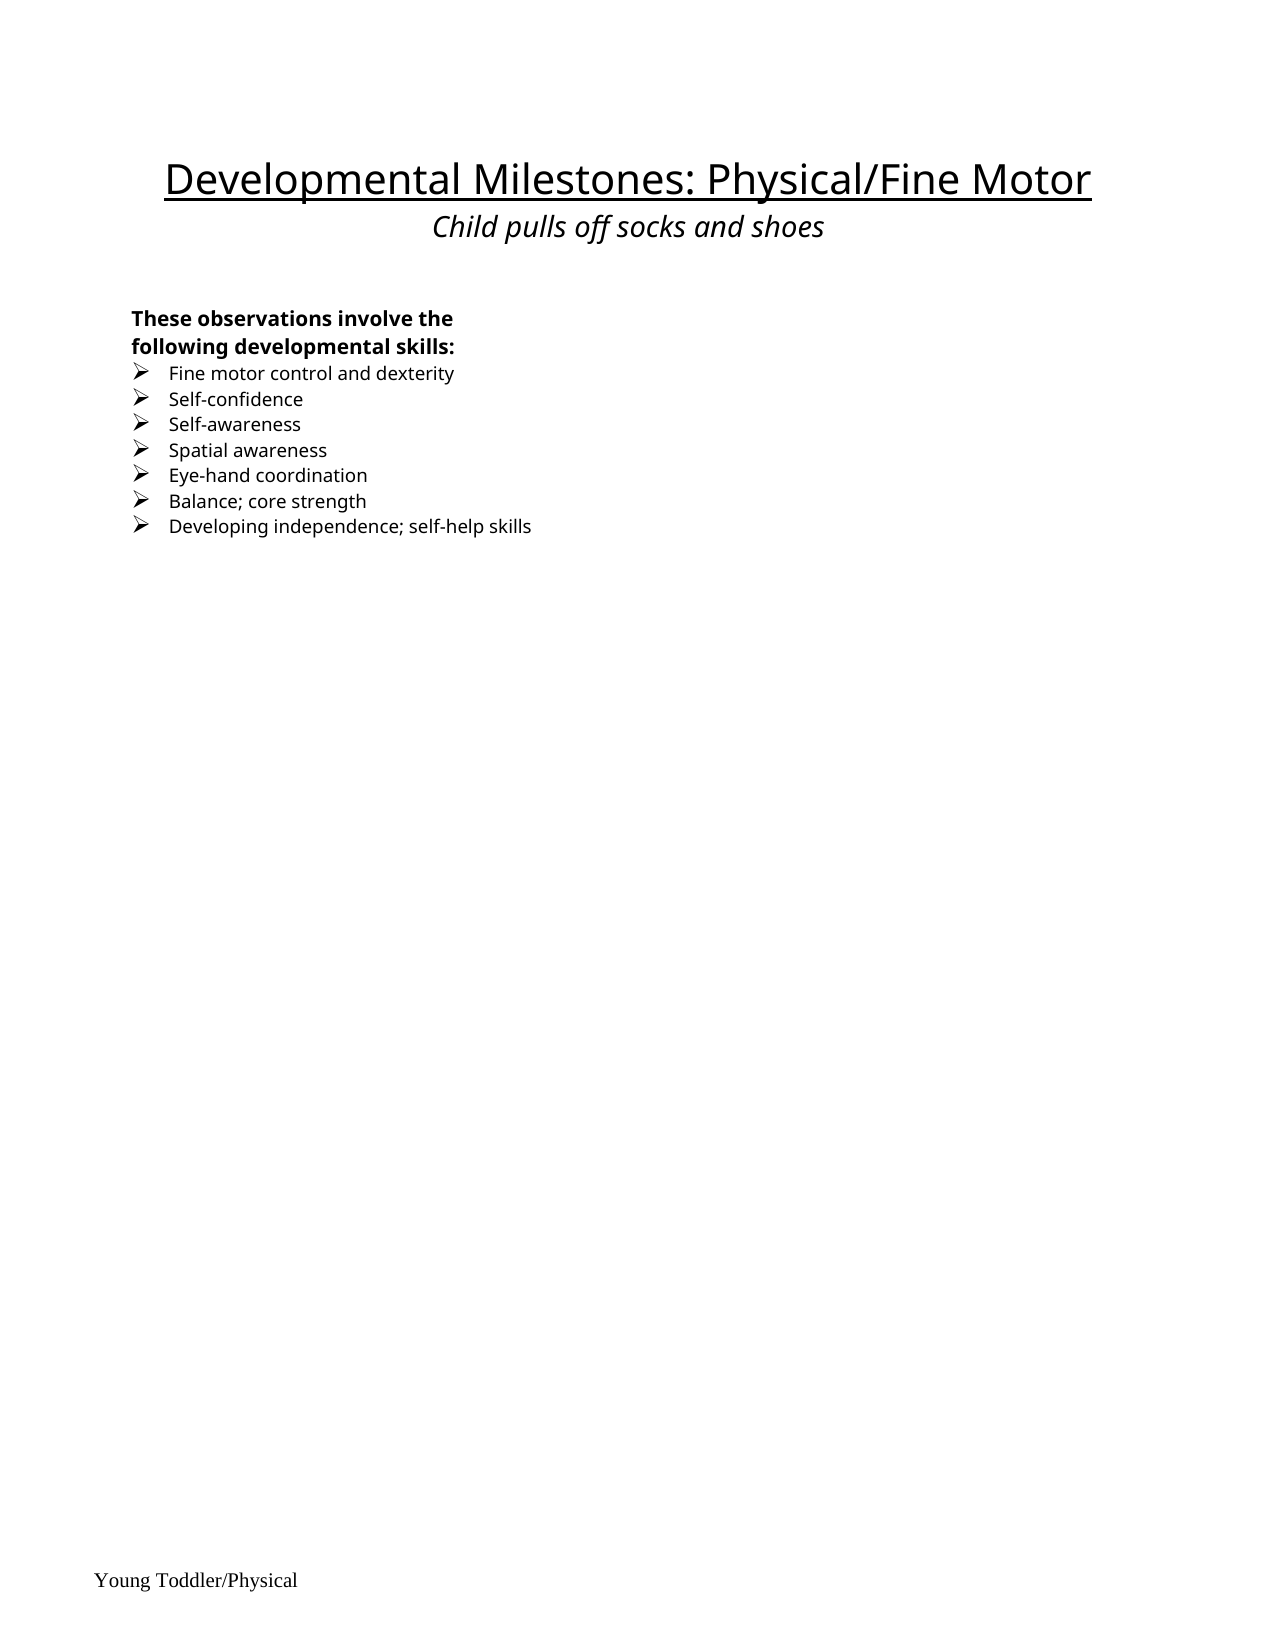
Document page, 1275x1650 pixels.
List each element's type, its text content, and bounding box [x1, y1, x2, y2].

title Child pulls off socks and shoes [94, 207, 1162, 246]
list Fine motor control and dexterity [131, 361, 1162, 386]
list Self-awareness [131, 412, 1162, 437]
subtitle following developmental skills: [131, 332, 1162, 361]
list Developing independence; self-help skills [131, 514, 1162, 539]
list Spatial awareness [131, 437, 1162, 463]
title Developmental Milestones: Physical/Fine Motor [94, 150, 1162, 207]
list Eye-hand coordination [131, 463, 1162, 488]
list Self-confidence [131, 386, 1162, 412]
subtitle These observations involve the [131, 304, 1162, 332]
list Balance; core strength [131, 488, 1162, 514]
